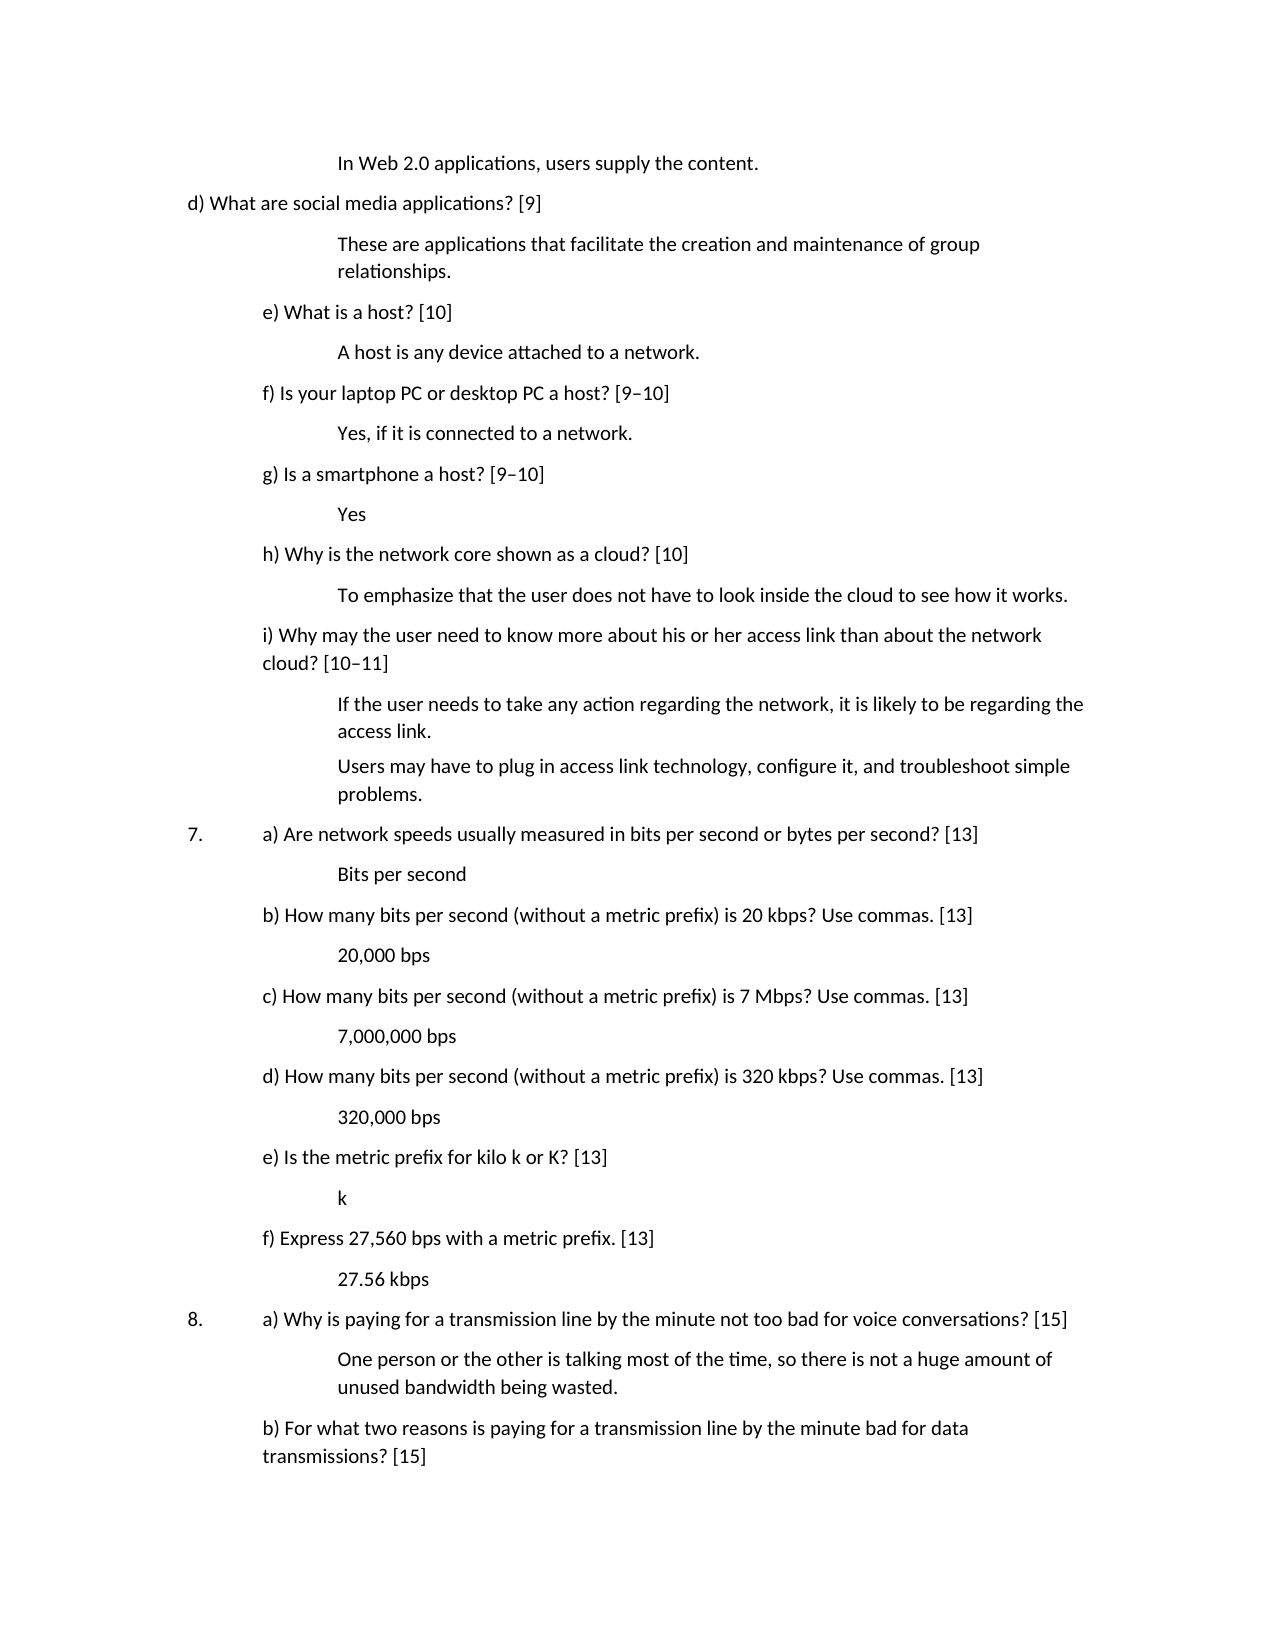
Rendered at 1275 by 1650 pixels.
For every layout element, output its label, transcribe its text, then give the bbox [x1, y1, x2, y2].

text To emphasize that the user does not have to look inside the cloud to see how it works. [337, 582, 1087, 607]
text i) Why may the user need to know more about his or her access link than about the network cloud? [10–11] [187, 622, 1087, 676]
text e) Is the metric prefix for kilo k or K? [13] [187, 1144, 1087, 1170]
text d) What are social media applications? [9] [187, 190, 1087, 216]
text Yes [337, 501, 1087, 527]
text If the user needs to take any action regarding the network, it is likely to be regarding the access link. [337, 691, 1087, 744]
text 20,000 bps [337, 942, 1087, 968]
text e) What is a host? [10] [187, 299, 1087, 324]
text Yes, if it is connected to a network. [337, 420, 1087, 446]
text f) Is your laptop PC or desktop PC a host? [9–10] [187, 380, 1087, 405]
text b) How many bits per second (without a metric prefix) is 20 kbps? Use commas. [13] [187, 902, 1087, 927]
text c) How many bits per second (without a metric prefix) is 7 Mbps? Use commas. [13] [187, 983, 1087, 1008]
text k [337, 1185, 1087, 1210]
text 7. a) Are network speeds usually measured in bits per second or bytes per second? [13] [187, 821, 1087, 847]
text Users may have to plug in access link technology, configure it, and troubleshoot simple problems. [337, 753, 1087, 806]
text g) Is a smartphone a host? [9–10] [187, 461, 1087, 486]
text 320,000 bps [337, 1104, 1087, 1129]
text These are applications that facilitate the creation and maintenance of group relationships. [337, 231, 1087, 284]
text In Web 2.0 applications, users supply the content. [337, 150, 1087, 175]
text A host is any device attached to a network. [337, 339, 1087, 365]
text b) For what two reasons is paying for a transmission line by the minute bad for data transmissions? [15] [187, 1415, 1087, 1468]
text 7,000,000 bps [337, 1023, 1087, 1049]
text 27.56 kbps [337, 1266, 1087, 1291]
text 8. a) Why is paying for a transmission line by the minute not too bad for voice conversations? [15] [187, 1306, 1087, 1332]
text One person or the other is talking most of the time, so there is not a huge amount of unused bandwidth being wasted. [337, 1347, 1087, 1400]
text d) How many bits per second (without a metric prefix) is 320 kbps? Use commas. [13] [187, 1064, 1087, 1089]
text f) Express 27,560 bps with a metric prefix. [13] [187, 1225, 1087, 1251]
text Bits per second [337, 862, 1087, 887]
text h) Why is the network core shown as a cloud? [10] [187, 542, 1087, 567]
